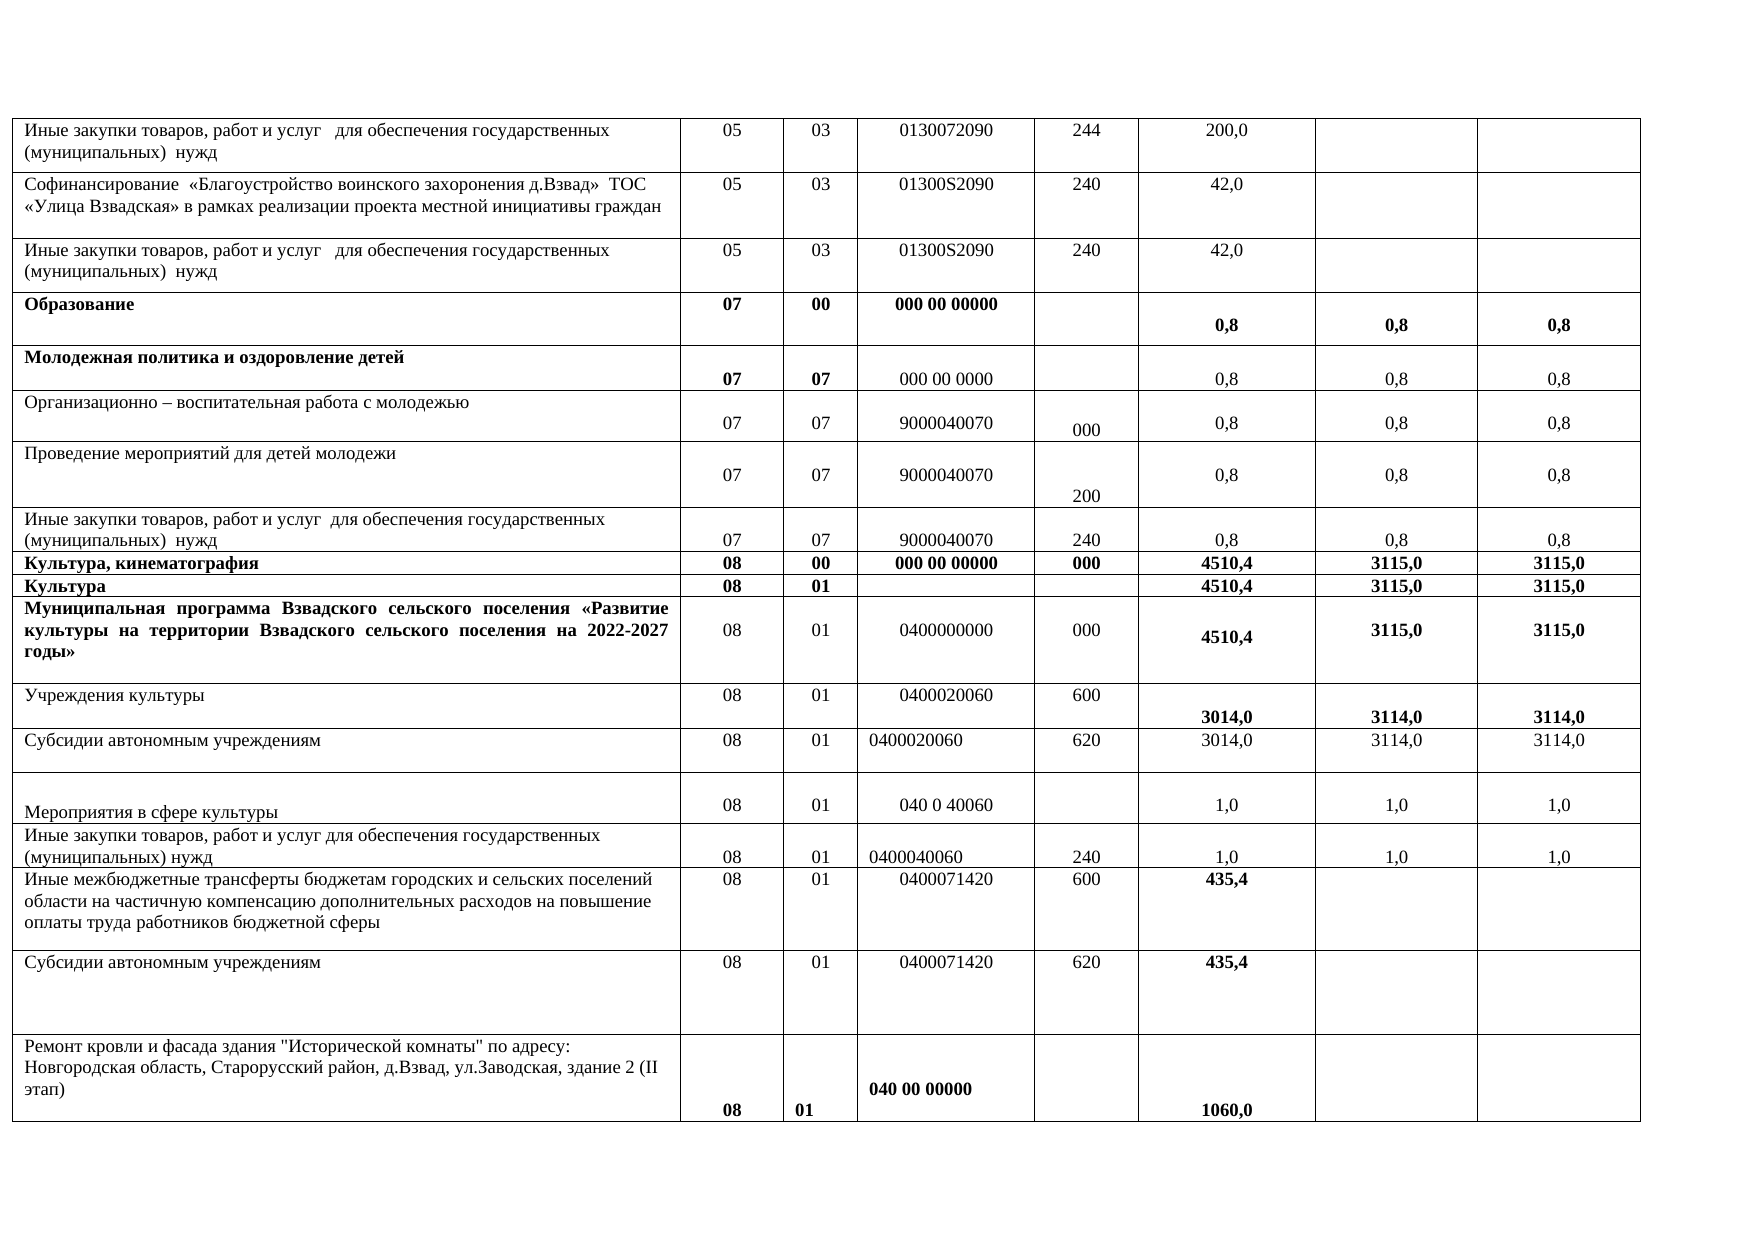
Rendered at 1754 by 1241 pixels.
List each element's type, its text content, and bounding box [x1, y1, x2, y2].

table_cell 08 [681, 552, 783, 573]
table_cell 3114,0 [1316, 684, 1477, 727]
table_cell 07 [784, 391, 857, 441]
table_cell 0400071420 [858, 951, 1034, 1034]
table_cell 0,8 [1139, 391, 1315, 441]
table_cell 01 [784, 729, 857, 772]
table_cell 0,8 [1316, 346, 1477, 389]
table_cell 05 [681, 239, 783, 292]
table_cell Ремонт кровли и фасада здания "Исторической комнаты" по адресу: Новгородская область, Старорусский район, д.Взвад, ул.Заводская, здание 2 (II этап) [13, 1035, 680, 1121]
table_cell Проведение мероприятий для детей молодежи [13, 442, 680, 507]
table_cell 3115,0 [1316, 597, 1477, 683]
table_cell 07 [681, 293, 783, 345]
table_cell Иные межбюджетные трансферты бюджетам городских и сельских поселений области на частичную компенсацию дополнительных расходов на повышение оплаты труда работников бюджетной сферы [13, 868, 680, 950]
table_cell Муниципальная программа Взвадского сельского поселения «Развитие культуры на территории Взвадского сельского поселения на 2022-2027 годы» [13, 597, 680, 683]
table_cell 040 0 40060 [858, 773, 1034, 823]
table_cell 42,0 [1139, 173, 1315, 238]
table_cell [1316, 173, 1477, 238]
table_cell Культура, кинематография [13, 552, 680, 573]
table_cell 01 [784, 824, 857, 867]
table_cell 200 [1035, 442, 1138, 507]
table_cell 07 [784, 508, 857, 551]
table_cell 07 [784, 442, 857, 507]
table_cell 08 [681, 729, 783, 772]
table_cell 0,8 [1139, 508, 1315, 551]
table_cell Образование [13, 293, 680, 345]
table_cell [1478, 1035, 1640, 1121]
table_cell 07 [681, 346, 783, 389]
table_cell [1035, 1035, 1138, 1121]
table_cell 07 [681, 508, 783, 551]
table_cell 0,8 [1478, 391, 1640, 441]
table_cell 01 [784, 575, 857, 596]
table_cell Иные закупки товаров, работ и услуг для обеспечения государственных (муниципальных) нужд [13, 239, 680, 292]
table_cell 240 [1035, 239, 1138, 292]
table_cell 08 [681, 773, 783, 823]
table_cell 000 00 0000 [858, 346, 1034, 389]
table_cell Субсидии автономным учреждениям [13, 729, 680, 772]
table_cell Культура [13, 575, 680, 596]
table_cell 3114,0 [1478, 684, 1640, 727]
table_cell 01 [784, 773, 857, 823]
table_cell 03 [784, 239, 857, 292]
table_cell [1478, 951, 1640, 1034]
table_cell 000 [1035, 597, 1138, 683]
table_cell 9000040070 [858, 391, 1034, 441]
table_cell [1316, 1035, 1477, 1121]
table_cell 01300S2090 [858, 173, 1034, 238]
table_cell Иные закупки товаров, работ и услуг для обеспечения государственных (муниципальных) нужд [13, 119, 680, 172]
table_cell 1060,0 [1139, 1035, 1315, 1121]
table_cell [1316, 119, 1477, 172]
table_cell 00 [784, 293, 857, 345]
table_cell [1035, 346, 1138, 389]
table_cell 040 00 00000 [858, 1035, 1034, 1121]
table_cell Иные закупки товаров, работ и услуг для обеспечения государственных (муниципальных) нужд [13, 508, 680, 551]
table_cell 244 [1035, 119, 1138, 172]
table_cell 000 [1035, 552, 1138, 573]
table_cell 240 [1035, 508, 1138, 551]
table_cell 1,0 [1139, 773, 1315, 823]
table_cell 0,8 [1316, 293, 1477, 345]
table_cell 0,8 [1478, 346, 1640, 389]
table_cell [1478, 868, 1640, 950]
table_cell Иные закупки товаров, работ и услуг для обеспечения государственных (муниципальных) нужд [13, 824, 680, 867]
table_cell [858, 575, 1034, 596]
table_cell [1478, 239, 1640, 292]
table_cell 0,8 [1139, 346, 1315, 389]
table_cell 620 [1035, 729, 1138, 772]
table_cell [1035, 773, 1138, 823]
table_cell 05 [681, 173, 783, 238]
table_cell 000 00 00000 [858, 293, 1034, 345]
table_cell 4510,4 [1139, 552, 1315, 573]
table_cell 3115,0 [1478, 552, 1640, 573]
table_cell 07 [681, 442, 783, 507]
table_cell 0400000000 [858, 597, 1034, 683]
table_cell 08 [681, 824, 783, 867]
table_cell 0400040060 [858, 824, 1034, 867]
table_cell [1478, 173, 1640, 238]
table_cell 620 [1035, 951, 1138, 1034]
table_cell 08 [681, 1035, 783, 1121]
table_cell 00 [784, 552, 857, 573]
table_cell 200,0 [1139, 119, 1315, 172]
table_cell 0,8 [1316, 442, 1477, 507]
table_cell 0400020060 [858, 684, 1034, 727]
table_cell 01 [784, 868, 857, 950]
table_cell 3014,0 [1139, 684, 1315, 727]
table_cell 3115,0 [1478, 575, 1640, 596]
table_cell 42,0 [1139, 239, 1315, 292]
table_cell Субсидии автономным учреждениям [13, 951, 680, 1034]
table_cell 03 [784, 173, 857, 238]
table_cell 9000040070 [858, 442, 1034, 507]
table_cell 08 [681, 575, 783, 596]
table_cell Учреждения культуры [13, 684, 680, 727]
table_cell 3114,0 [1316, 729, 1477, 772]
table_cell 08 [681, 684, 783, 727]
table_cell Молодежная политика и оздоровление детей [13, 346, 680, 389]
table_cell 3115,0 [1316, 575, 1477, 596]
table_cell 9000040070 [858, 508, 1034, 551]
table_cell 01 [784, 684, 857, 727]
table_cell 0,8 [1316, 391, 1477, 441]
table_cell 000 [1035, 391, 1138, 441]
table_cell 3115,0 [1478, 597, 1640, 683]
table_cell [1035, 293, 1138, 345]
table_cell Софинансирование «Благоустройство воинского захоронения д.Взвад» ТОС «Улица Взвадская» в рамках реализации проекта местной инициативы граждан [13, 173, 680, 238]
table_cell 03 [784, 119, 857, 172]
table_cell 1,0 [1316, 824, 1477, 867]
table_cell 0,8 [1478, 442, 1640, 507]
table_cell 01300S2090 [858, 239, 1034, 292]
table_cell 08 [681, 597, 783, 683]
table_cell 1,0 [1478, 824, 1640, 867]
table_cell 600 [1035, 868, 1138, 950]
table_cell 240 [1035, 173, 1138, 238]
table_cell 4510,4 [1139, 597, 1315, 683]
table_cell 07 [681, 391, 783, 441]
table_cell 0400020060 [858, 729, 1034, 772]
table_cell [1316, 868, 1477, 950]
table_cell 3114,0 [1478, 729, 1640, 772]
table_cell [1478, 119, 1640, 172]
table_cell 3115,0 [1316, 552, 1477, 573]
table_cell 240 [1035, 824, 1138, 867]
table_cell 01 [784, 951, 857, 1034]
table_cell 435,4 [1139, 868, 1315, 950]
table_cell 0,8 [1316, 508, 1477, 551]
table_cell 0,8 [1478, 293, 1640, 345]
table_cell 0,8 [1478, 508, 1640, 551]
table_cell 0400071420 [858, 868, 1034, 950]
table_cell Мероприятия в сфере культуры [13, 773, 680, 823]
table_cell 3014,0 [1139, 729, 1315, 772]
table_cell 0130072090 [858, 119, 1034, 172]
table_cell 435,4 [1139, 951, 1315, 1034]
table_cell 08 [681, 951, 783, 1034]
table_cell 4510,4 [1139, 575, 1315, 596]
table_cell 01 [784, 597, 857, 683]
table_cell 1,0 [1478, 773, 1640, 823]
table_cell 1,0 [1316, 773, 1477, 823]
table_cell [1035, 575, 1138, 596]
table_cell [1316, 239, 1477, 292]
table_cell [1316, 951, 1477, 1034]
table_cell 0,8 [1139, 293, 1315, 345]
table_cell 08 [681, 868, 783, 950]
table_cell 0,8 [1139, 442, 1315, 507]
table_cell 1,0 [1139, 824, 1315, 867]
table_cell 600 [1035, 684, 1138, 727]
table_cell 01 [784, 1035, 857, 1121]
table_cell 000 00 00000 [858, 552, 1034, 573]
table_cell 07 [784, 346, 857, 389]
table_cell 05 [681, 119, 783, 172]
table_cell Организационно – воспитательная работа с молодежью [13, 391, 680, 441]
